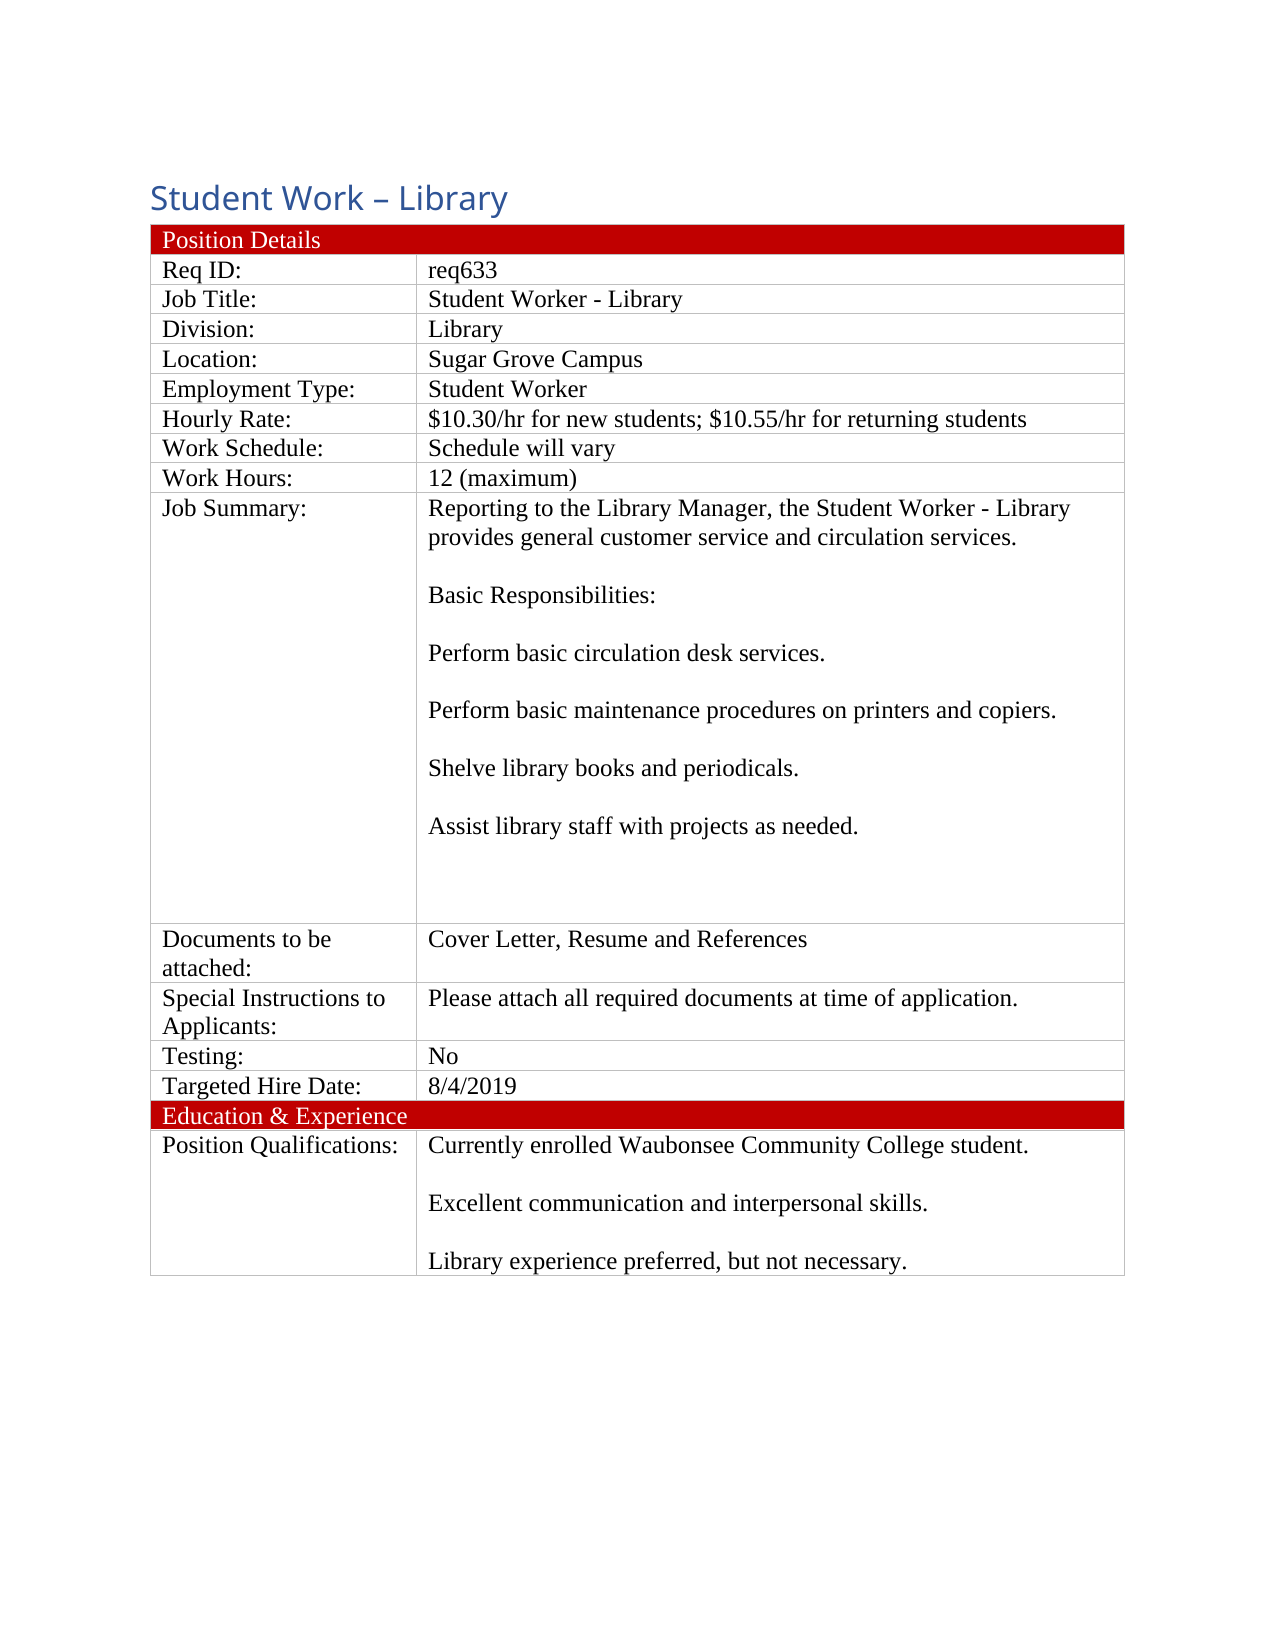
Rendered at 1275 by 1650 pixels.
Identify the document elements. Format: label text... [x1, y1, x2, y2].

table_cell req633 [417, 255, 1124, 283]
table_cell Student Worker [417, 374, 1124, 403]
table_cell Work Schedule: [151, 434, 416, 462]
subtitle Student Work – Library [150, 175, 1125, 220]
table_cell Library [417, 314, 1124, 343]
table_cell Job Summary: [151, 493, 416, 923]
table_cell Schedule will vary [417, 434, 1124, 462]
table_cell Currently enrolled Waubonsee Community College student. Excellent communication and interpersonal skills. Library experience preferred, but not necessary. [417, 1131, 1124, 1275]
table_cell Student Worker - Library [417, 285, 1124, 313]
table_cell $10.30/hr for new students; $10.55/hr for returning students [417, 404, 1124, 432]
table_cell Sugar Grove Campus [417, 344, 1124, 373]
table_cell Req ID: [151, 255, 416, 283]
table_cell Special Instructions to Applicants: [151, 983, 416, 1040]
table_cell Job Title: [151, 285, 416, 313]
table_cell Employment Type: [151, 374, 416, 403]
table_cell 8/4/2019 [417, 1071, 1124, 1100]
table_cell Location: [151, 344, 416, 373]
table_cell Hourly Rate: [151, 404, 416, 432]
table_cell Cover Letter, Resume and References [417, 924, 1124, 982]
table_cell Reporting to the Library Manager, the Student Worker - Library provides general customer service and circulation services. Basic Responsibilities: Perform basic circulation desk services. Perform basic maintenance procedures on printers and copiers. Shelve library books and periodicals. Assist library staff with projects as needed. [417, 493, 1124, 923]
table_cell Position Qualifications: [151, 1131, 416, 1275]
table_cell No [417, 1041, 1124, 1070]
table_cell Work Hours: [151, 463, 416, 492]
table_cell Targeted Hire Date: [151, 1071, 416, 1100]
table_cell Testing: [151, 1041, 416, 1070]
table_header Position Details [151, 225, 1124, 254]
table_cell Please attach all required documents at time of application. [417, 983, 1124, 1040]
table_cell Documents to be attached: [151, 924, 416, 982]
table_cell Education & Experience [151, 1101, 1124, 1129]
table_cell Division: [151, 314, 416, 343]
table_cell 12 (maximum) [417, 463, 1124, 492]
